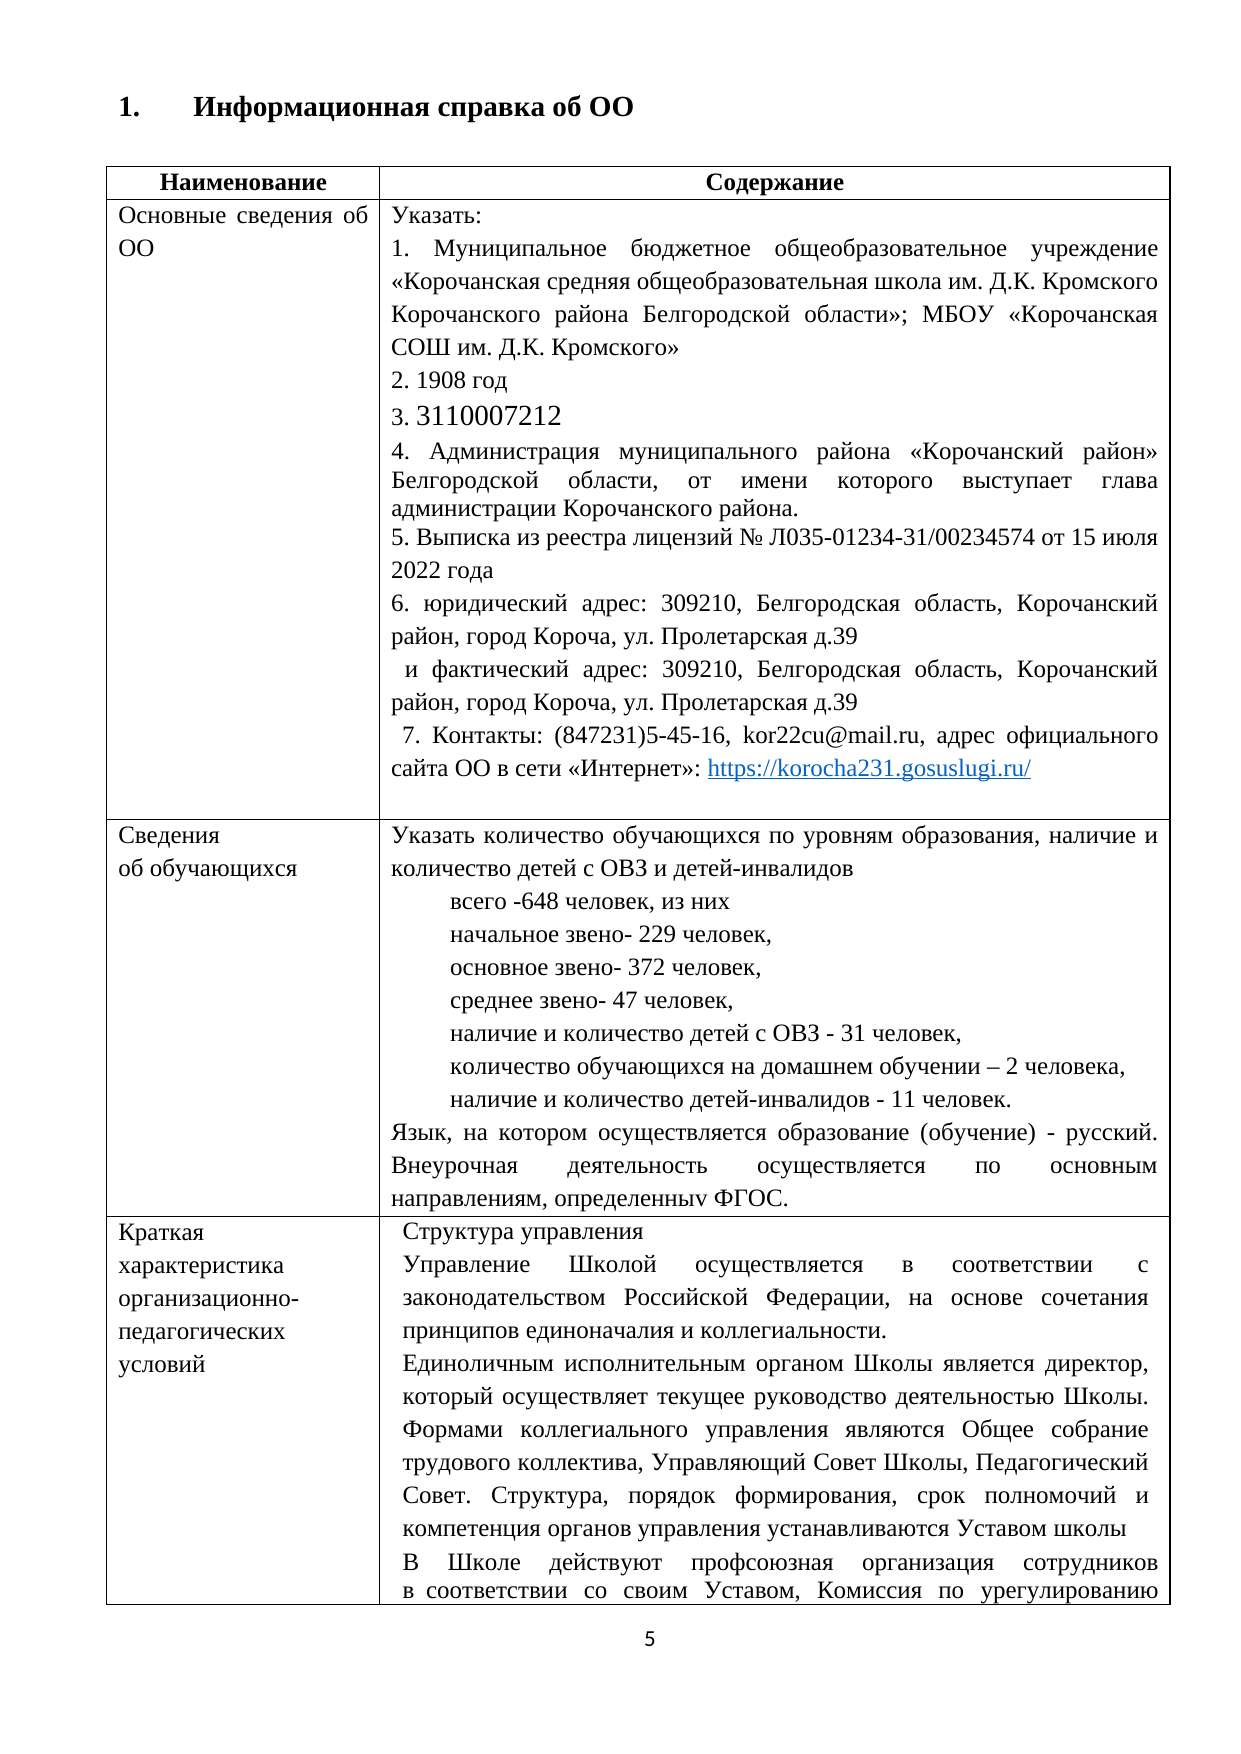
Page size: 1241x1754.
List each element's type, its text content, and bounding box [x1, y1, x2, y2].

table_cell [380, 1217, 1169, 1604]
table_header Наименование [107, 167, 379, 199]
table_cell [107, 1217, 379, 1604]
list Информационная справка об ОО [118, 89, 1181, 122]
table_header Содержание [380, 167, 1169, 199]
table_cell Указать: 1. Муниципальное бюджетное общеобразовательное учреждение «Корочанская средняя общеобразовательная школа им. Д.К. Кромского Корочанского района Белгородской области»; МБОУ «Корочанская СОШ им. Д.К. Кромского» 2. 1908 год 3. 3110007212 4. Администрация муниципального района «Корочанский район» Белгородской области, от имени которого выступает глава администрации Корочанского района. 5. Выписка из реестра лицензий № Л035-01234-31/00234574 от 15 июля 2022 года 6. юридический адрес: 309210, Белгородская область, Корочанский район, город Короча, ул. Пролетарская д.39 и фактический адрес: 309210, Белгородская область, Корочанский район, город Короча, ул. Пролетарская д.39 7. Контакты: (847231)5-45-16, kor22cu@mail.ru, адрес официального сайта ОО в сети «Интернет»: https://korocha231.gosuslugi.ru/ [380, 200, 1169, 819]
table_cell Основные сведения об ОО [107, 200, 379, 819]
table_cell Сведения об обучающихся [107, 820, 379, 1216]
table_cell Указать количество обучающихся по уровням образования, наличие и количество детей с ОВЗ и детей-инвалидов всего -648 человек, из них начальное звено- 229 человек, основное звено- 372 человек, среднее звено- 47 человек, наличие и количество детей с ОВЗ - 31 человек, количество обучающихся на домашнем обучении – 2 человека, наличие и количество детей-инвалидов - 11 человек. Язык, на котором осуществляется образование (обучение) - русский. Внеурочная деятельность осуществляется по основным направлениям, определенныv ФГОС. [380, 820, 1169, 1216]
